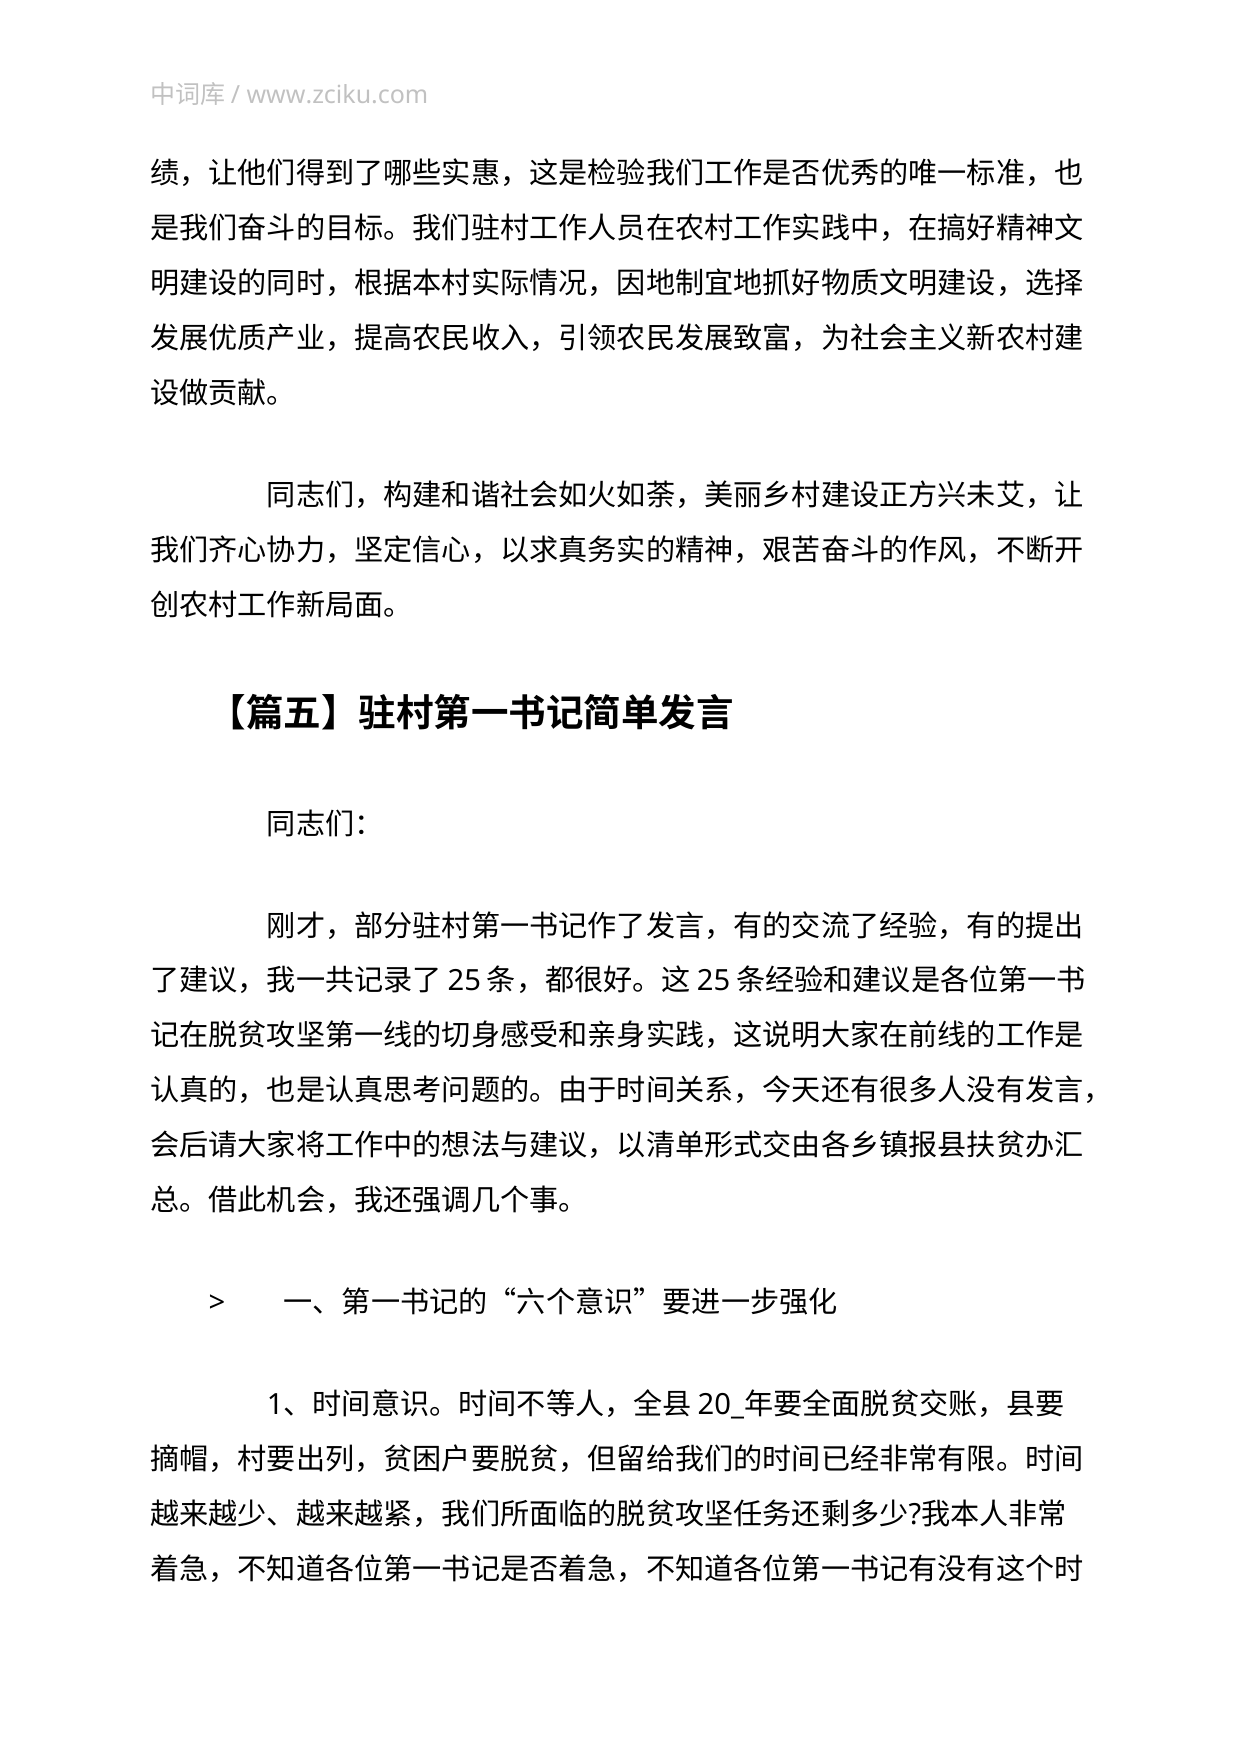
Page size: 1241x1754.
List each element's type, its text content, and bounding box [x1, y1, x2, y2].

text 同志们： [150, 800, 1090, 843]
text 刚才，部分驻村第一书记作了发言，有的交流了经验，有的提出了建议，我一共记录了25条，都很好。这25条经验和建议是各位第一书记在脱贫攻坚第一线的切身感受和亲身实践，这说明大家在前线的工作是认真的，也是认真思考问题的。由于时间关系，今天还有很多人没有发言，会后请大家将工作中的想法与建议，以清单形式交由各乡镇报县扶贫办汇总。借此机会，我还强调几个事。 [150, 902, 1090, 1219]
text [150, 1380, 1090, 1588]
text 同志们，构建和谐社会如火如荼，美丽乡村建设正方兴未艾，让我们齐心协力，坚定信心，以求真务实的精神，艰苦奋斗的作风，不断开创农村工作新局面。 [150, 471, 1090, 623]
text > 一、第一书记的“六个意识”要进一步强化 [150, 1278, 1090, 1321]
text 【篇五】驻村第一书记简单发言 [150, 683, 1090, 737]
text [150, 150, 1090, 412]
